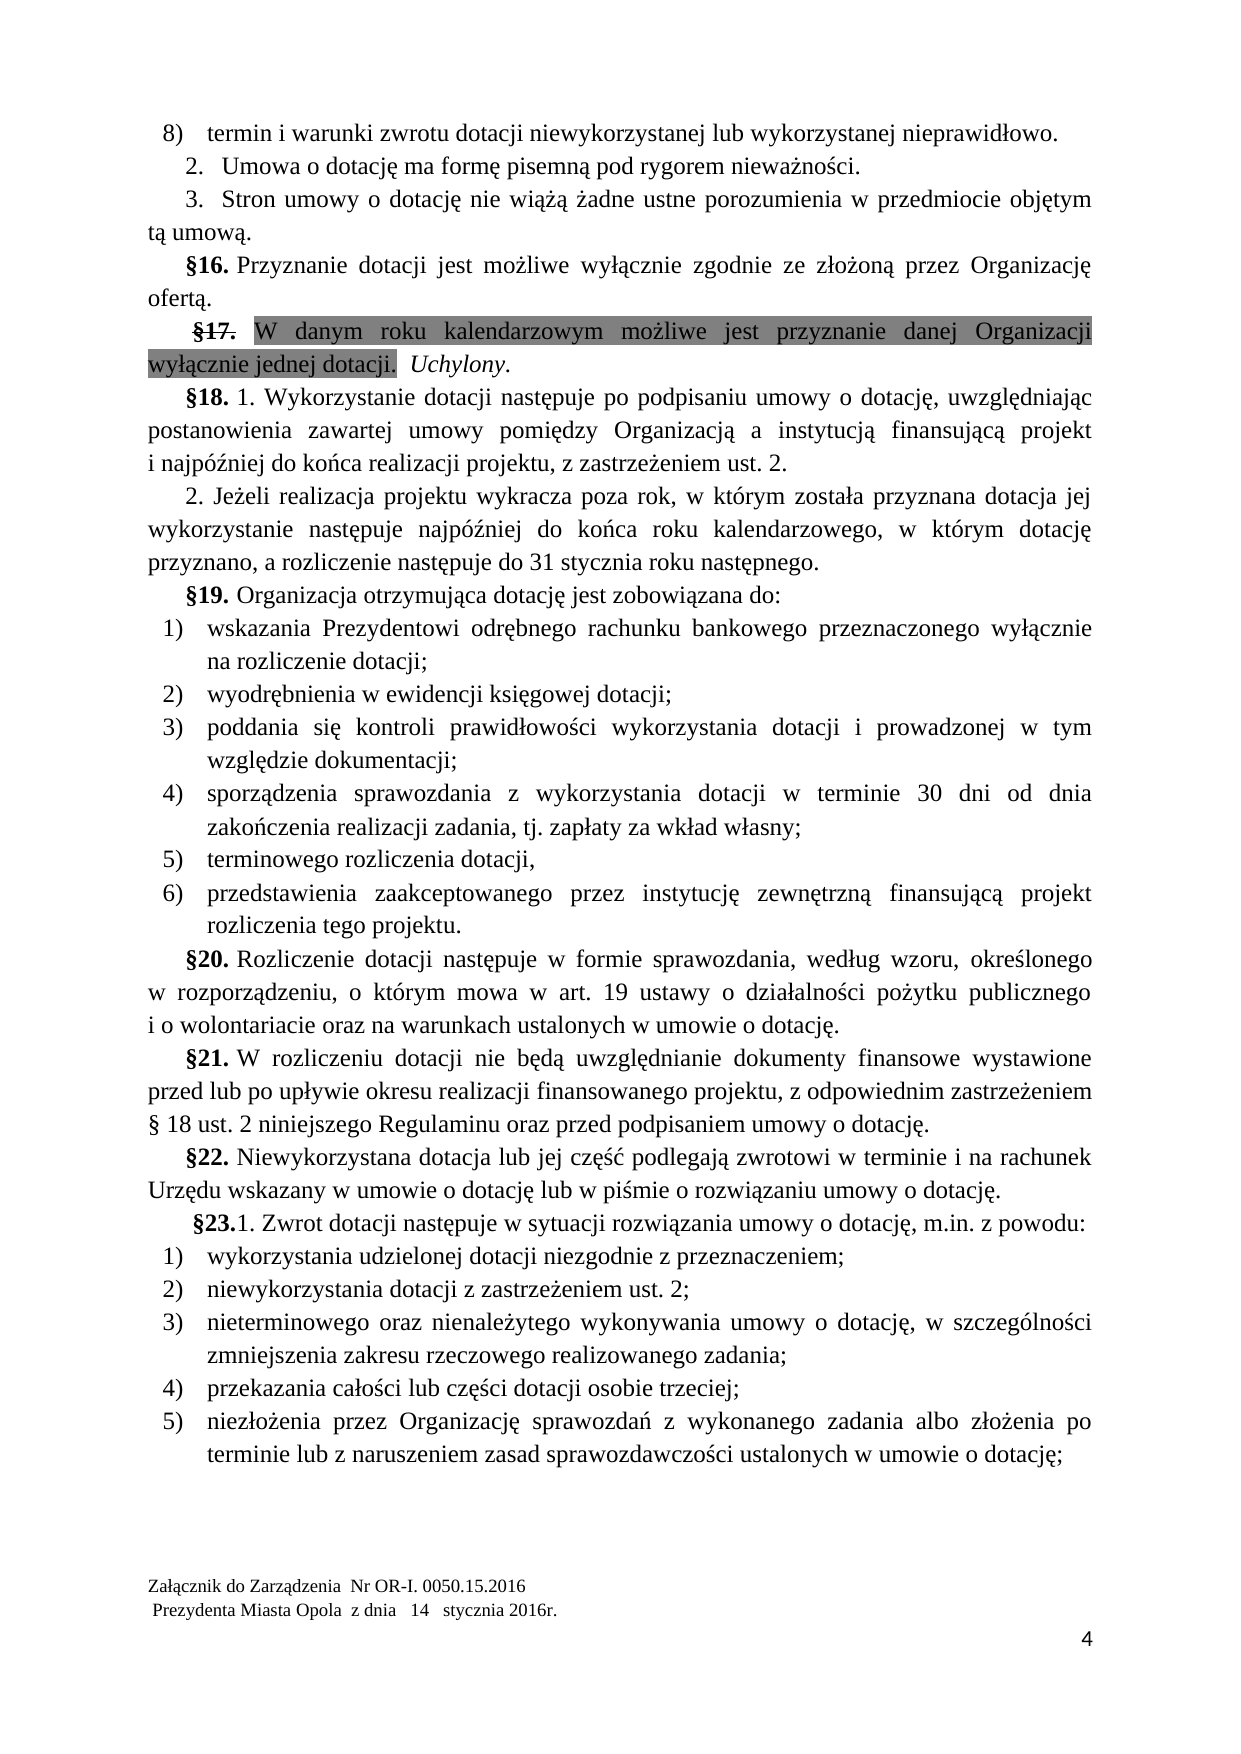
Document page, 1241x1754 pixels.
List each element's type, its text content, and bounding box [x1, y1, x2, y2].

list Organizacja otrzymująca dotację jest zobowiązana do: [185, 580, 1092, 609]
list W danym roku kalendarzowym możliwe jest przyznanie danej Organizacji wyłącznie jednej dotacji. Uchylony. [148, 316, 1092, 378]
list 2. Jeżeli realizacja projektu wykracza poza rok, w którym została przyznana dotacja jej wykorzystanie następuje najpóźniej do końca roku kalendarzowego, w którym dotację przyznano, a rozliczenie następuje do 31 stycznia roku następnego. [148, 481, 1092, 576]
list Przyznanie dotacji jest możliwe wyłącznie zgodnie ze złożoną przez Organizację ofertą. [148, 250, 1092, 312]
list Umowa o dotację ma formę pisemną pod rygorem nieważności. [148, 151, 1092, 180]
list Niewykorzystana dotacja lub jej część podlegają zwrotowi w terminie i na rachunek Urzędu wskazany w umowie o dotację lub w piśmie o rozwiązaniu umowy o dotację. [148, 1142, 1092, 1203]
list nieterminowego oraz nienależytego wykonywania umowy o dotację, w szczególności zmniejszenia zakresu rzeczowego realizowanego zadania; [162, 1307, 1092, 1369]
list termin i warunki zwrotu dotacji niewykorzystanej lub wykorzystanej nieprawidłowo. [162, 118, 1092, 147]
list terminowego rozliczenia dotacji, [162, 844, 1092, 873]
list wskazania Prezydentowi odrębnego rachunku bankowego przeznaczonego wyłącznie na rozliczenie dotacji; [162, 613, 1092, 675]
list 1. Wykorzystanie dotacji następuje po podpisaniu umowy o dotację, uwzględniając postanowienia zawartej umowy pomiędzy Organizacją a instytucją finansującą projekt i najpóźniej do końca realizacji projektu, z zastrzeżeniem ust. 2. [148, 382, 1092, 477]
list przedstawienia zaakceptowanego przez instytucję zewnętrzną finansującą projekt rozliczenia tego projektu. [162, 878, 1092, 939]
list sporządzenia sprawozdania z wykorzystania dotacji w terminie 30 dni od dnia zakończenia realizacji zadania, tj. zapłaty za wkład własny; [162, 778, 1092, 840]
list niezłożenia przez Organizację sprawozdań z wykonanego zadania albo złożenia po terminie lub z naruszeniem zasad sprawozdawczości ustalonych w umowie o dotację; [162, 1406, 1092, 1468]
list przekazania całości lub części dotacji osobie trzeciej; [162, 1373, 1092, 1402]
list niewykorzystania dotacji z zastrzeżeniem ust. 2; [162, 1274, 1092, 1303]
list wyodrębnienia w ewidencji księgowej dotacji; [162, 679, 1092, 708]
list 1. Zwrot dotacji następuje w sytuacji rozwiązania umowy o dotację, m.in. z powodu: [148, 1208, 1092, 1237]
list Stron umowy o dotację nie wiążą żadne ustne porozumienia w przedmiocie objętym tą umową. [148, 184, 1092, 246]
list poddania się kontroli prawidłowości wykorzystania dotacji i prowadzonej w tym względzie dokumentacji; [162, 712, 1092, 774]
list W rozliczeniu dotacji nie będą uwzględnianie dokumenty finansowe wystawione przed lub po upływie okresu realizacji finansowanego projektu, z odpowiednim zastrzeżeniem § 18 ust. 2 niniejszego Regulaminu oraz przed podpisaniem umowy o dotację. [148, 1043, 1092, 1137]
list wykorzystania udzielonej dotacji niezgodnie z przeznaczeniem; [162, 1241, 1092, 1269]
list Rozliczenie dotacji następuje w formie sprawozdania, według wzoru, określonego w rozporządzeniu, o którym mowa w art. 19 ustawy o działalności pożytku publicznego i o wolontariacie oraz na warunkach ustalonych w umowie o dotację. [148, 944, 1092, 1038]
